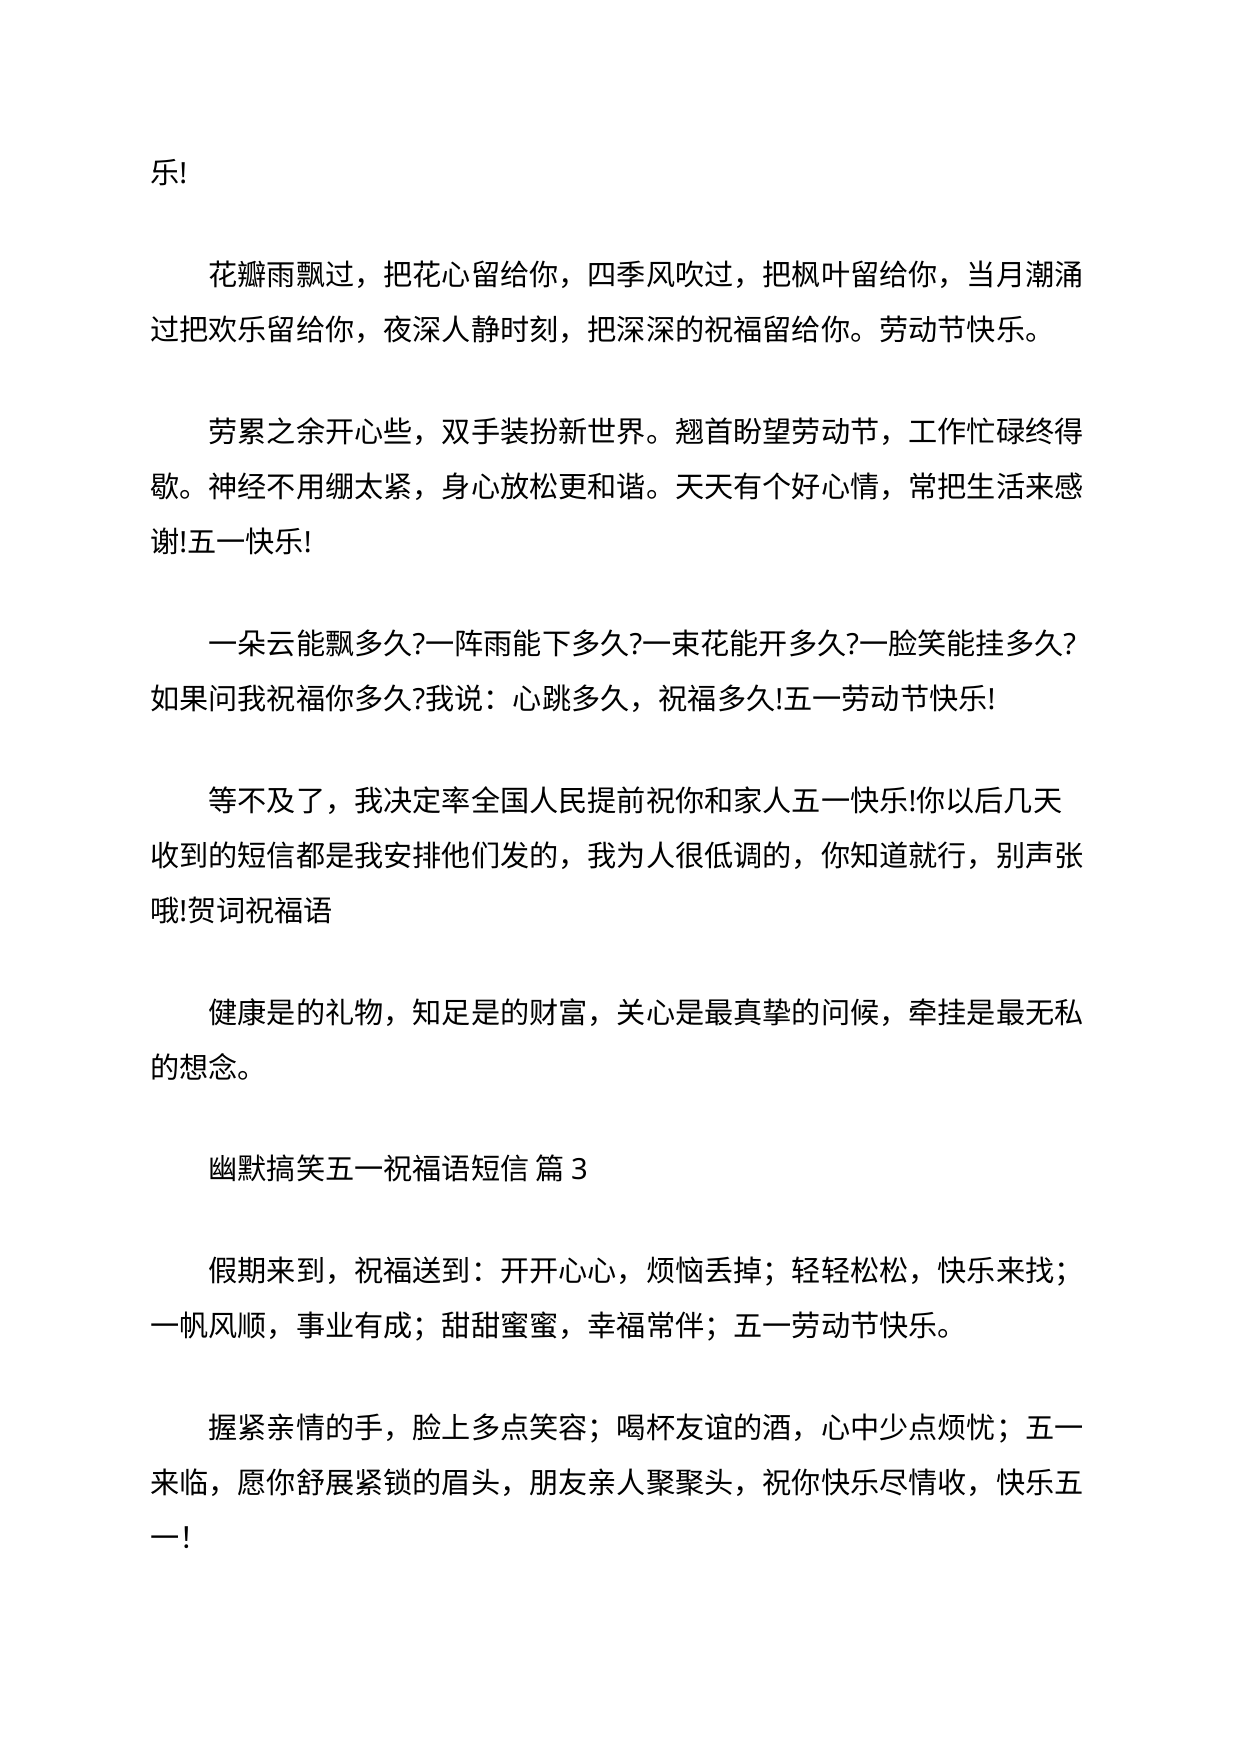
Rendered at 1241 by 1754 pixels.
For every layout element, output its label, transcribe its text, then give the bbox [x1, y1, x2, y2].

text 健康是的礼物，知足是的财富，关心是最真挚的问候，牵挂是最无私的想念。 [150, 989, 1090, 1086]
text 等不及了，我决定率全国人民提前祝你和家人五一快乐!你以后几天收到的短信都是我安排他们发的，我为人很低调的，你知道就行，别声张哦!贺词祝福语 [150, 777, 1090, 930]
text 假期来到，祝福送到：开开心心，烦恼丢掉；轻轻松松，快乐来找；一帆风顺，事业有成；甜甜蜜蜜，幸福常伴；五一劳动节快乐。 [150, 1248, 1090, 1345]
text 握紧亲情的手，脸上多点笑容；喝杯友谊的酒，心中少点烦忧；五一来临，愿你舒展紧锁的眉头，朋友亲人聚聚头，祝你快乐尽情收，快乐五一！ [150, 1404, 1090, 1557]
text 花瓣雨飘过，把花心留给你，四季风吹过，把枫叶留给你，当月潮涌过把欢乐留给你，夜深人静时刻，把深深的祝福留给你。劳动节快乐。 [150, 252, 1090, 349]
text 幽默搞笑五一祝福语短信 篇3 [150, 1146, 1090, 1188]
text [150, 150, 1090, 192]
text 劳累之余开心些，双手装扮新世界。翘首盼望劳动节，工作忙碌终得歇。神经不用绷太紧，身心放松更和谐。天天有个好心情，常把生活来感谢!五一快乐! [150, 409, 1090, 561]
text 一朵云能飘多久?一阵雨能下多久?一束花能开多久?一脸笑能挂多久?如果问我祝福你多久?我说：心跳多久，祝福多久!五一劳动节快乐! [150, 620, 1090, 718]
